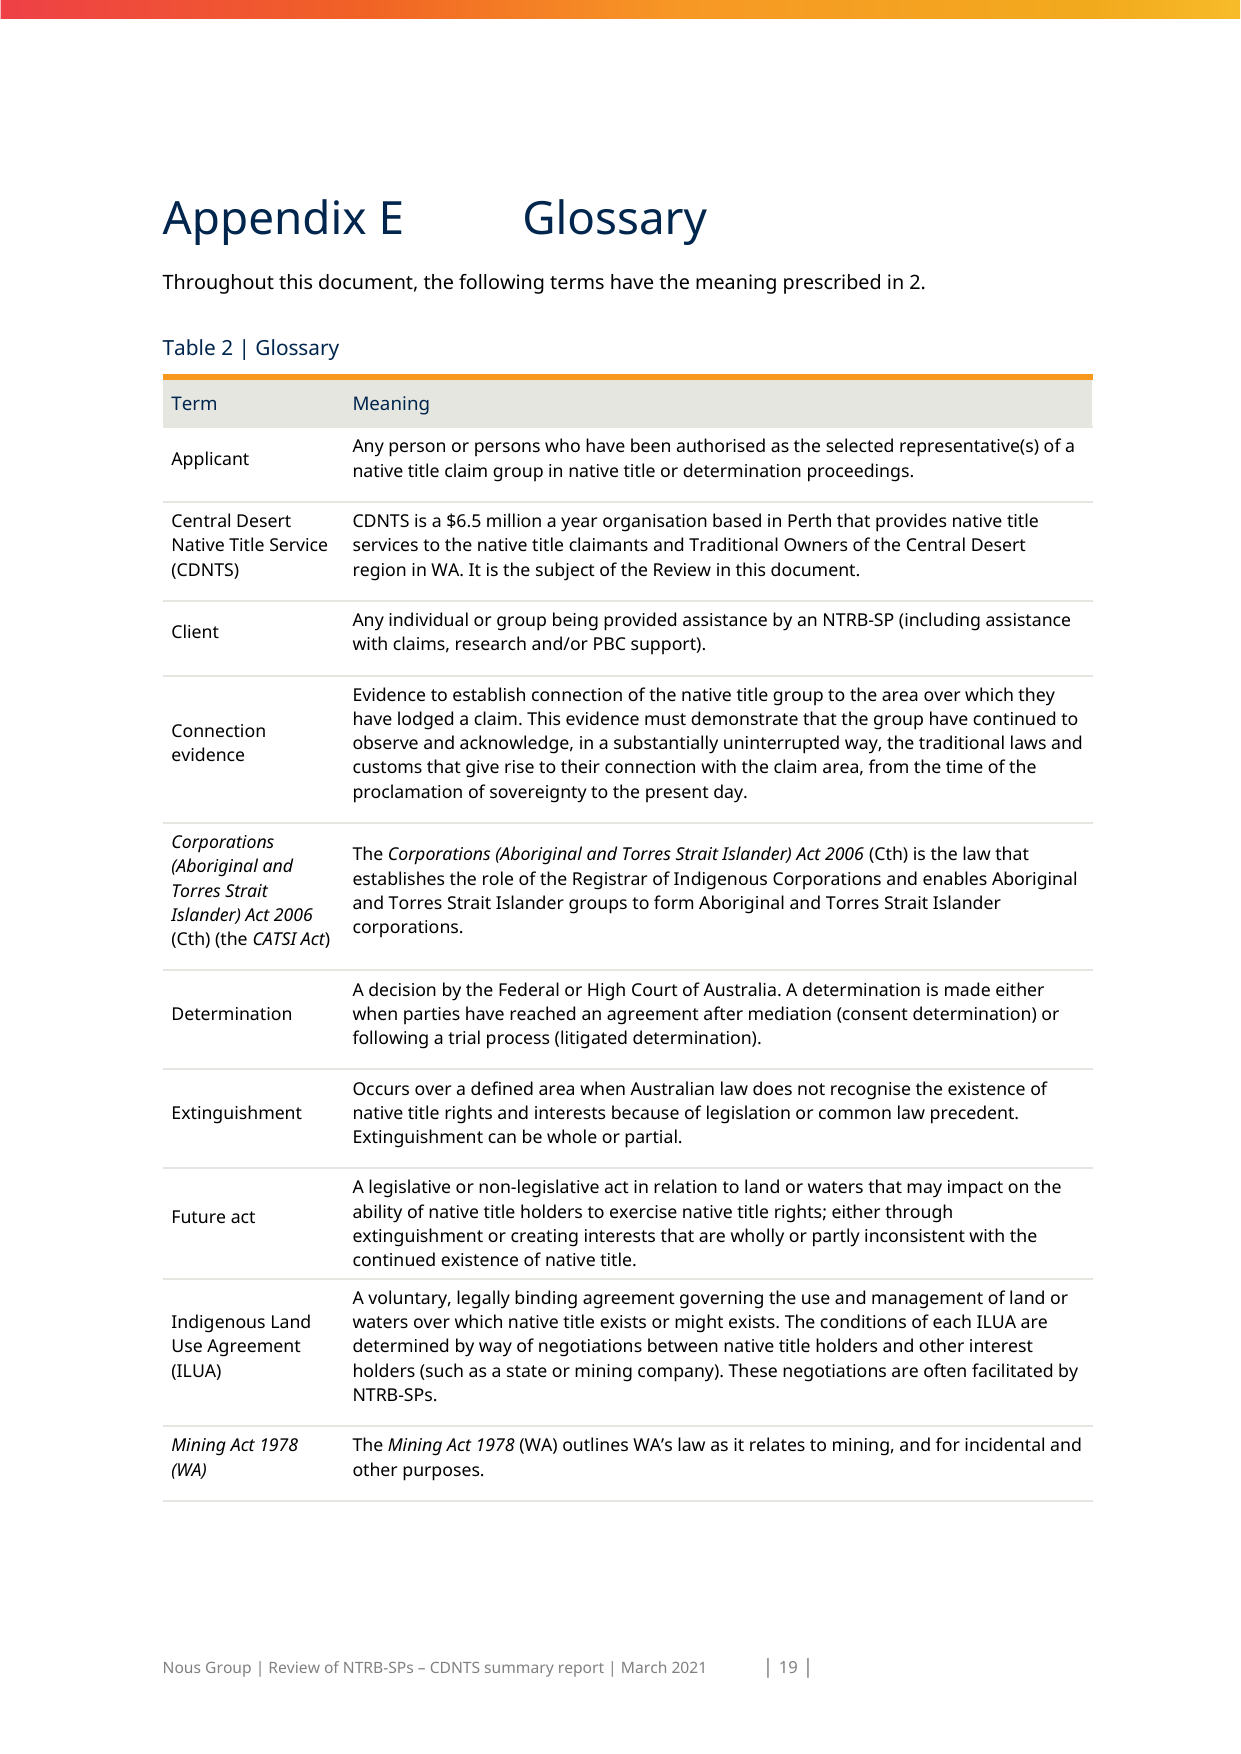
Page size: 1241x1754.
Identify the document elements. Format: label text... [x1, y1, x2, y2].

table_cell Determination [163, 971, 343, 1068]
table_cell Extinguishment [163, 1070, 343, 1167]
picture [0, 0, 1241, 19]
table_cell CDNTS is a $6.5 million a year organisation based in Perth that provides native title services to the native title claimants and Traditional Owners of the Central Desert region in WA. It is the subject of the Review in this document. [343, 503, 1092, 600]
table_header Term [163, 380, 343, 426]
text Glossary [162, 198, 1092, 243]
table_header Meaning [343, 380, 1092, 426]
table_cell Any individual or group being provided assistance by an NTRB-SP (including assistance with claims, research and/or PBC support). [343, 602, 1092, 674]
text Table 2 | Glossary [162, 333, 1092, 361]
table_cell Indigenous Land Use Agreement (ILUA) [163, 1280, 343, 1425]
table_cell A voluntary, legally binding agreement governing the use and management of land or waters over which native title exists or might exists. The conditions of each ILUA are determined by way of negotiations between native title holders and other interest holders (such as a state or mining company). These negotiations are often facilitated by NTRB-SPs. [343, 1280, 1092, 1425]
table_cell Applicant [163, 428, 343, 501]
table_cell Occurs over a defined area when Australian law does not recognise the existence of native title rights and interests because of legislation or common law precedent. Extinguishment can be whole or partial. [343, 1070, 1092, 1167]
table_cell The Mining Act 1978 (WA) outlines WA’s law as it relates to mining, and for incidental and other purposes. [343, 1427, 1092, 1500]
table_cell Future act [163, 1169, 343, 1278]
table_cell A legislative or non-legislative act in relation to land or waters that may impact on the ability of native title holders to exercise native title rights; either through extinguishment or creating interests that are wholly or partly inconsistent with the continued existence of native title. [343, 1169, 1092, 1278]
table_cell Corporations (Aboriginal and Torres Strait Islander) Act 2006 (Cth) (the CATSI Act) [163, 824, 343, 969]
table_cell Mining Act 1978 (WA) [163, 1427, 343, 1500]
table_cell Any person or persons who have been authorised as the selected representative(s) of a native title claim group in native title or determination proceedings. [343, 428, 1092, 501]
table_cell Evidence to establish connection of the native title group to the area over which they have lodged a claim. This evidence must demonstrate that the group have continued to observe and acknowledge, in a substantially uninterrupted way, the traditional laws and customs that give rise to their connection with the claim area, from the time of the proclamation of sovereignty to the present day. [343, 677, 1092, 822]
table_cell Connection evidence [163, 677, 343, 822]
text Throughout this document, the following terms have the meaning prescribed in 2. [162, 268, 1092, 296]
table_cell The Corporations (Aboriginal and Torres Strait Islander) Act 2006 (Cth) is the law that establishes the role of the Registrar of Indigenous Corporations and enables Aboriginal and Torres Strait Islander groups to form Aboriginal and Torres Strait Islander corporations. [343, 824, 1092, 969]
table_cell Central Desert Native Title Service (CDNTS) [163, 503, 343, 600]
table_cell Client [163, 602, 343, 674]
table_cell A decision by the Federal or High Court of Australia. A determination is made either when parties have reached an agreement after mediation (consent determination) or following a trial process (litigated determination). [343, 971, 1092, 1068]
